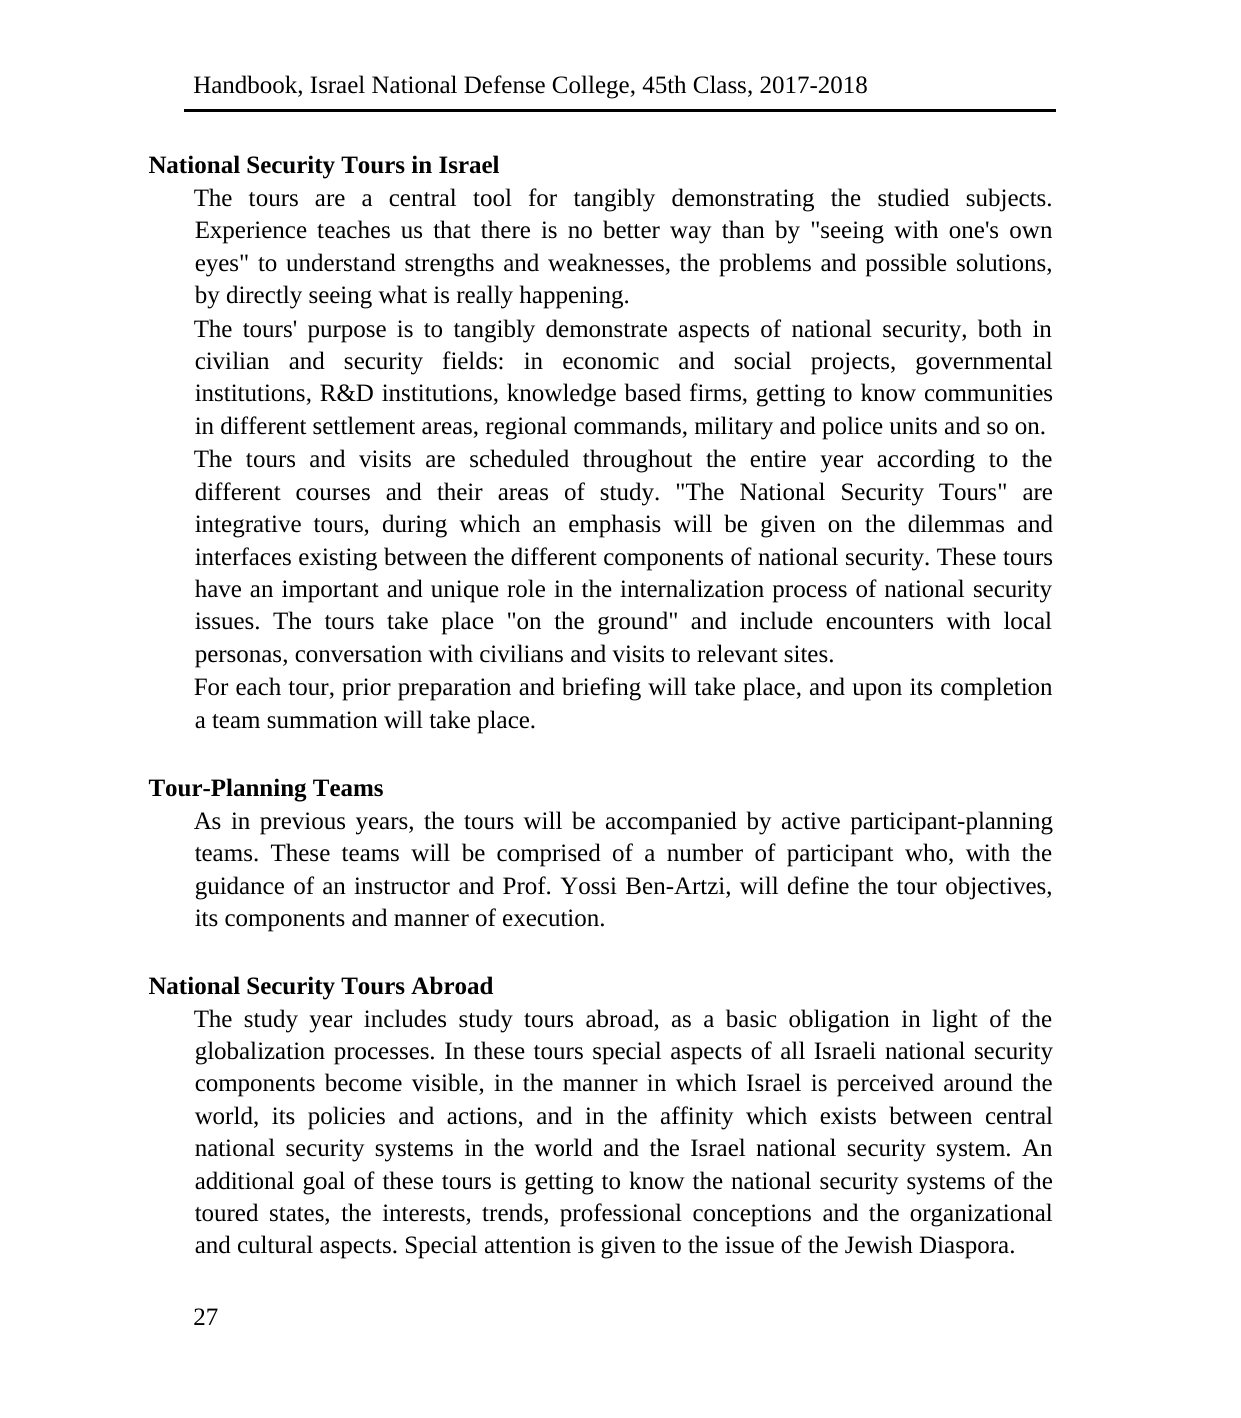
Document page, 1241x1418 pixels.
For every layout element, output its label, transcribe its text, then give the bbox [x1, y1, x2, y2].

text The tours' purpose is to tangibly demonstrate aspects of national security, both in civilian and security fields: in economic and social projects, governmental institutions, R&D institutions, knowledge based firms, getting to know communities in different settlement areas, regional commands, military and police units and so on. [193, 314, 1054, 440]
text For each tour, prior preparation and briefing will take place, and upon its completion a team summation will take place. [193, 672, 1054, 733]
text The tours and visits are scheduled throughout the entire year according to the different courses and their areas of study. "The National Security Tours" are integrative tours, during which an emphasis will be given on the dilemmas and interfaces existing between the different components of national security. These tours have an important and unique role in the internalization process of national security issues. The tours take place "on the ground" and include encounters with local personas, conversation with civilians and visits to relevant sites. [193, 444, 1054, 668]
subtitle National Security Tours Abroad [148, 971, 1052, 1000]
text The study year includes study tours abroad, as a basic obligation in light of the globalization processes. In these tours special aspects of all Israeli national security components become visible, in the manner in which Israel is perceived around the world, its policies and actions, and in the affinity which exists between central national security systems in the world and the Israel national security system. An additional goal of these tours is getting to know the national security systems of the toured states, the interests, trends, professional conceptions and the organizational and cultural aspects. Special attention is given to the issue of the Jewish Diaspora. [193, 1004, 1054, 1259]
subtitle National Security Tours in Israel [148, 151, 1052, 179]
text The tours are a central tool for tangibly demonstrating the studied subjects. Experience teaches us that there is no better way than by "seeing with one's own eyes" to understand strengths and weaknesses, the problems and possible solutions, by directly seeing what is really happening. [193, 183, 1054, 309]
text As in previous years, the tours will be accompanied by active participant-planning teams. These teams will be comprised of a number of participant who, with the guidance of an instructor and Prof. Yossi Ben-Artzi, will define the tour objectives, its components and manner of execution. [193, 806, 1054, 932]
subtitle Tour-Planning Teams [148, 773, 1052, 802]
